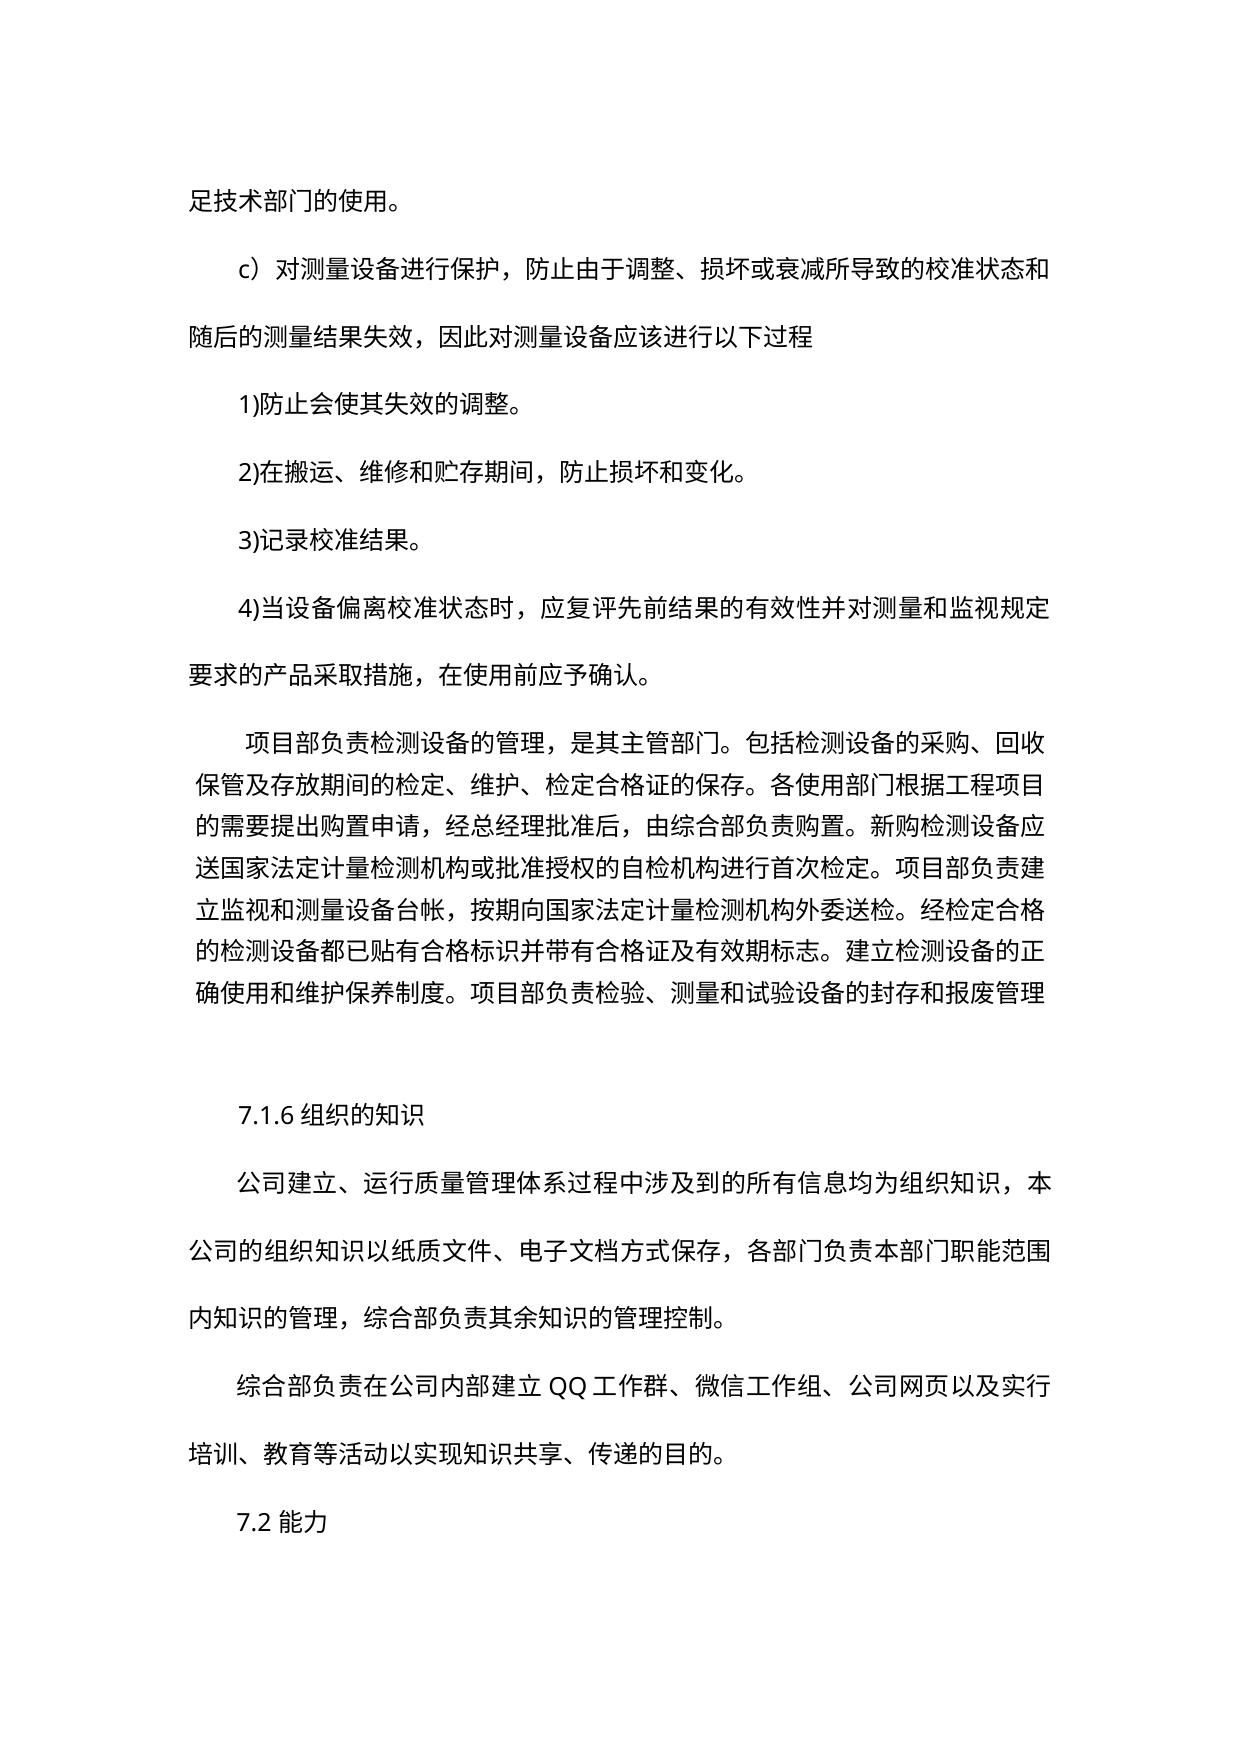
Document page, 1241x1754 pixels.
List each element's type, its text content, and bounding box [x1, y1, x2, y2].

text 公司建立、运行质量管理体系过程中涉及到的所有信息均为组织知识，本公司的组织知识以纸质文件、电子文档方式保存，各部门负责本部门职能范围内知识的管理，综合部负责其余知识的管理控制。 [188, 1148, 1052, 1351]
text 1)防止会使其失效的调整。 [188, 369, 1052, 437]
text 7.2 能力 [188, 1486, 1052, 1554]
text c）对测量设备进行保护，防止由于调整、损坏或衰减所导致的校准状态和随后的测量结果失效，因此对测量设备应该进行以下过程 [188, 234, 1052, 369]
text 7.1.6 组织的知识 [188, 1080, 1052, 1148]
text 4)当设备偏离校准状态时，应复评先前结果的有效性并对测量和监视规定要求的产品采取措施，在使用前应予确认。 [188, 572, 1052, 708]
text 项目部负责检测设备的管理，是其主管部门。包括检测设备的采购、回收、保管及存放期间的检定、维护、检定合格证的保存。各使用部门根据工程项目的需要提出购置申请，经总经理批准后，由综合部负责购置。新购检测设备应送国家法定计量检测机构或批准授权的自检机构进行首次检定。项目部负责建立监视和测量设备台帐，按期向国家法定计量检测机构外委送检。经检定合格的检测设备都已贴有合格标识并带有合格证及有效期标志。建立检测设备的正确使用和维护保养制度。项目部负责检验、测量和试验设备的封存和报废管理 [195, 719, 1045, 1011]
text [188, 166, 1052, 234]
text 综合部负责在公司内部建立QQ工作群、微信工作组、公司网页以及实行培训、教育等活动以实现知识共享、传递的目的。 [188, 1351, 1052, 1486]
text 2)在搬运、维修和贮存期间，防止损坏和变化。 [188, 437, 1052, 504]
text 3)记录校准结果。 [188, 504, 1052, 572]
